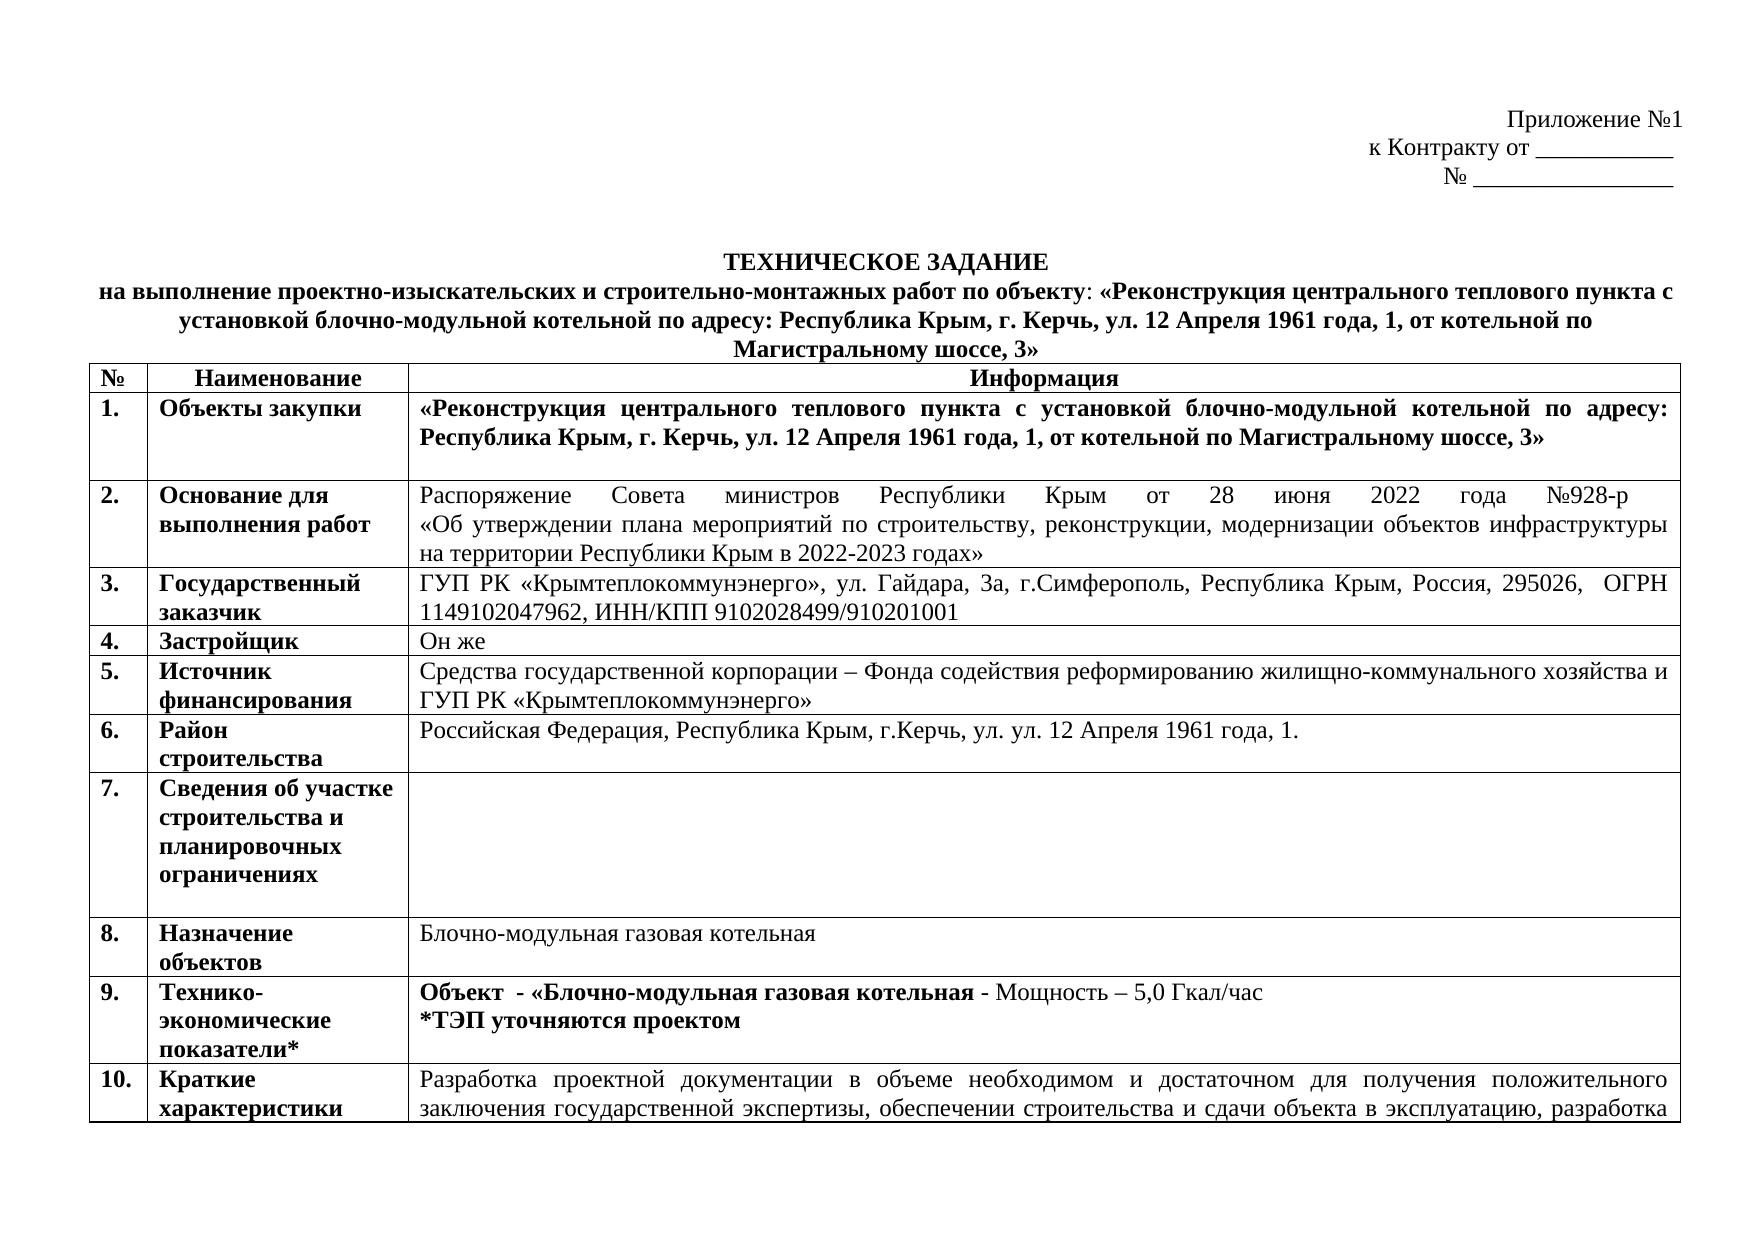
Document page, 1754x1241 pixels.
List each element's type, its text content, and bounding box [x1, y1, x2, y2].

table_cell Средства государственной корпорации – Фонда содействия реформированию жилищно-коммунального хозяйства и ГУП РК «Крымтеплокоммунэнерго» [409, 656, 1680, 714]
table_cell Технико-экономические показатели* [148, 977, 408, 1063]
table_cell 5. [90, 656, 147, 714]
table_cell Блочно-модульная газовая котельная [409, 918, 1680, 976]
table_cell Источник финансирования [148, 656, 408, 714]
table_cell 4. [90, 626, 147, 655]
table_cell Объект - «Блочно-модульная газовая котельная - Мощность – 5,0 Гкал/час *ТЭП уточняются проектом [409, 977, 1680, 1063]
table_cell Сведения об участке строительства и планировочных ограничениях [148, 773, 408, 917]
table_cell Район строительства [148, 715, 408, 772]
table_cell Застройщик [148, 626, 408, 655]
table_header Информация [409, 364, 1680, 392]
text № ________________ [89, 161, 1673, 190]
text к Контракту от ___________ [89, 132, 1673, 161]
text на выполнение проектно-изыскательских и строительно-монтажных работ по объекту: «Реконструкция центрального теплового пункта с установкой блочно-модульной котельной по адресу: Республика Крым, г. Керчь, ул. 12 Апреля 1961 года, 1, от котельной по Магистральному шоссе, 3» [89, 276, 1683, 362]
table_cell ГУП РК «Крымтеплокоммунэнерго», ул. Гайдара, 3а, г.Симферополь, Республика Крым, Россия, 295026, ОГРН 1149102047962, ИНН/КПП 9102028499/910201001 [409, 568, 1680, 625]
table_cell Объекты закупки [148, 393, 408, 479]
table_cell [409, 773, 1680, 917]
table_cell 10. [90, 1064, 147, 1121]
table_cell 2. [90, 481, 147, 567]
table_cell Российская Федерация, Республика Крым, г.Керчь, ул. ул. 12 Апреля 1961 года, 1. [409, 715, 1680, 772]
table_cell «Реконструкция центрального теплового пункта с установкой блочно-модульной котельной по адресу: Республика Крым, г. Керчь, ул. 12 Апреля 1961 года, 1, от котельной по Магистральному шоссе, 3» [409, 393, 1680, 479]
table_header № [90, 364, 147, 392]
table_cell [409, 1064, 1680, 1121]
table_cell Он же [409, 626, 1680, 655]
table_cell Государственный заказчик [148, 568, 408, 625]
table_cell 9. [90, 977, 147, 1063]
text ТЕХНИЧЕСКОЕ ЗАДАНИЕ [89, 247, 1683, 276]
table_cell 1. [90, 393, 147, 479]
table_cell 6. [90, 715, 147, 772]
table_cell Распоряжение Совета министров Республики Крым от 28 июня 2022 года №928-р «Об утверждении плана мероприятий по строительству, реконструкции, модернизации объектов инфраструктуры на территории Республики Крым в 2022-2023 годах» [409, 481, 1680, 567]
table_cell Основание для выполнения работ [148, 481, 408, 567]
table_header Наименование [148, 364, 408, 392]
table_cell 8. [90, 918, 147, 976]
table_cell Назначение объектов [148, 918, 408, 976]
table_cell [148, 1064, 408, 1121]
table_cell 7. [90, 773, 147, 917]
text Приложение №1 [89, 104, 1683, 132]
table_cell 3. [90, 568, 147, 625]
